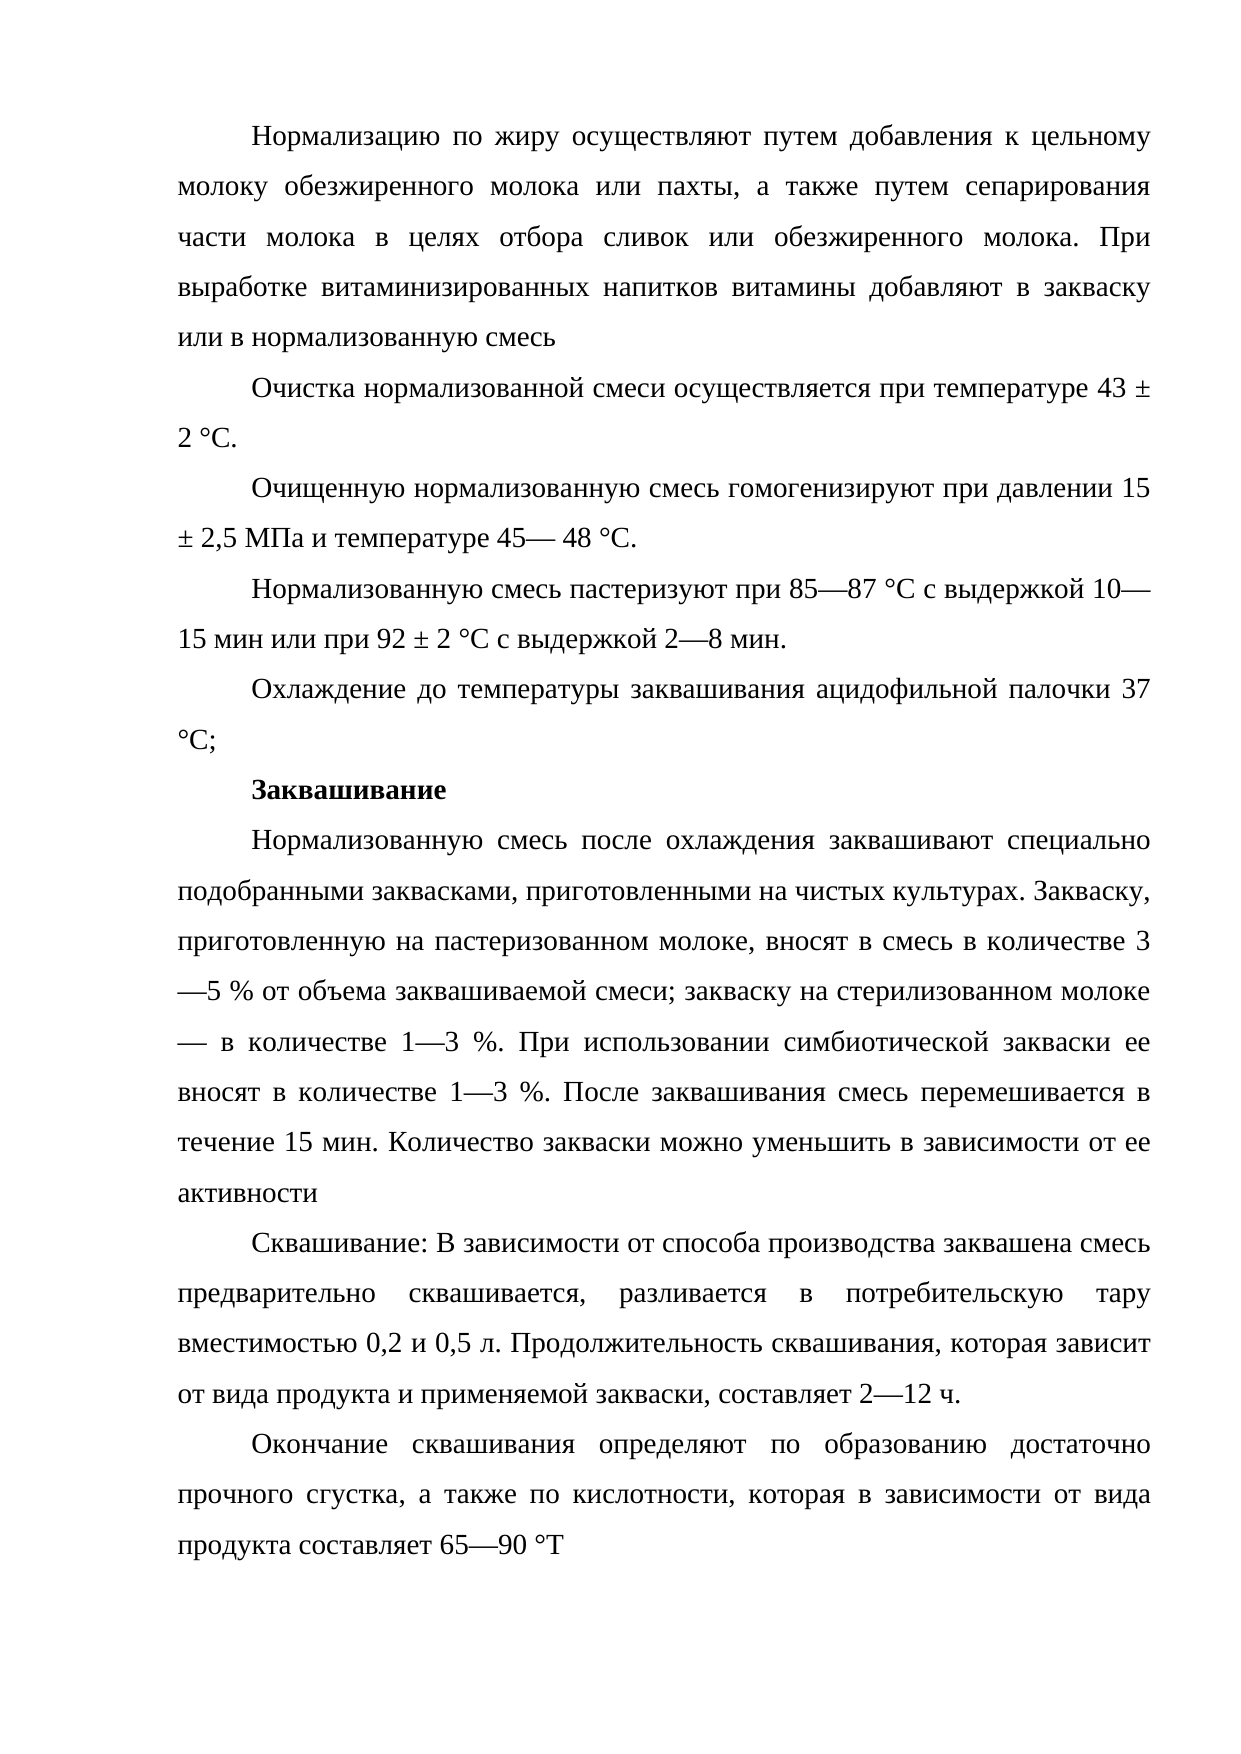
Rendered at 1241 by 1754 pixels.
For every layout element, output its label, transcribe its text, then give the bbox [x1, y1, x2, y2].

text Заквашивание [177, 772, 1152, 806]
text Очистка нормализованной смеси осуществляется при температуре 43 ± 2 °С. [177, 370, 1152, 453]
text Очищенную нормализованную смесь гомогенизируют при давлении 15 ± 2,5 МПа и температуре 45— 48 °С. [177, 470, 1152, 554]
text Нормализацию по жиру осуществляют путем добавления к цельному молоку обезжиренного молока или пахты, а также путем сепарирования части молока в целях отбора сливок или обезжиренного молока. При выработке витаминизированных напитков витамины добавляют в закваску или в нормализованную смесь [177, 118, 1152, 353]
text Окончание сквашивания определяют по образованию достаточно прочного сгустка, а также по кислотности, которая в зависимости от вида продукта составляет 65—90 °Т [177, 1426, 1152, 1560]
text Охлаждение до температуры заквашивания ацидофильной палочки 37 °С; [177, 672, 1152, 755]
text Нормализованную смесь пастеризуют при 85—87 °С с выдержкой 10—15 мин или при 92 ± 2 °С с выдержкой 2—8 мин. [177, 571, 1152, 655]
text Сквашивание: В зависимости от способа производства заквашена смесь предварительно сквашивается, разливается в потребительскую тару вместимостью 0,2 и 0,5 л. Продолжительность сквашивания, которая зависит от вида продукта и применяемой закваски, составляет 2—12 ч. [177, 1225, 1152, 1409]
text Нормализованную смесь после охлаждения заквашивают специально подобранными заквасками, приготовленными на чистых культурах. Закваску, приготовленную на пастеризованном молоке, вносят в смесь в количестве 3—5 % от объема заквашиваемой смеси; закваску на стерилизованном молоке — в количестве 1—3 %. При использовании симбиотической закваски ее вносят в количестве 1—3 %. После заквашивания смесь перемешивается в течение 15 мин. Количество закваски можно уменьшить в зависимости от ее активности [177, 822, 1152, 1208]
